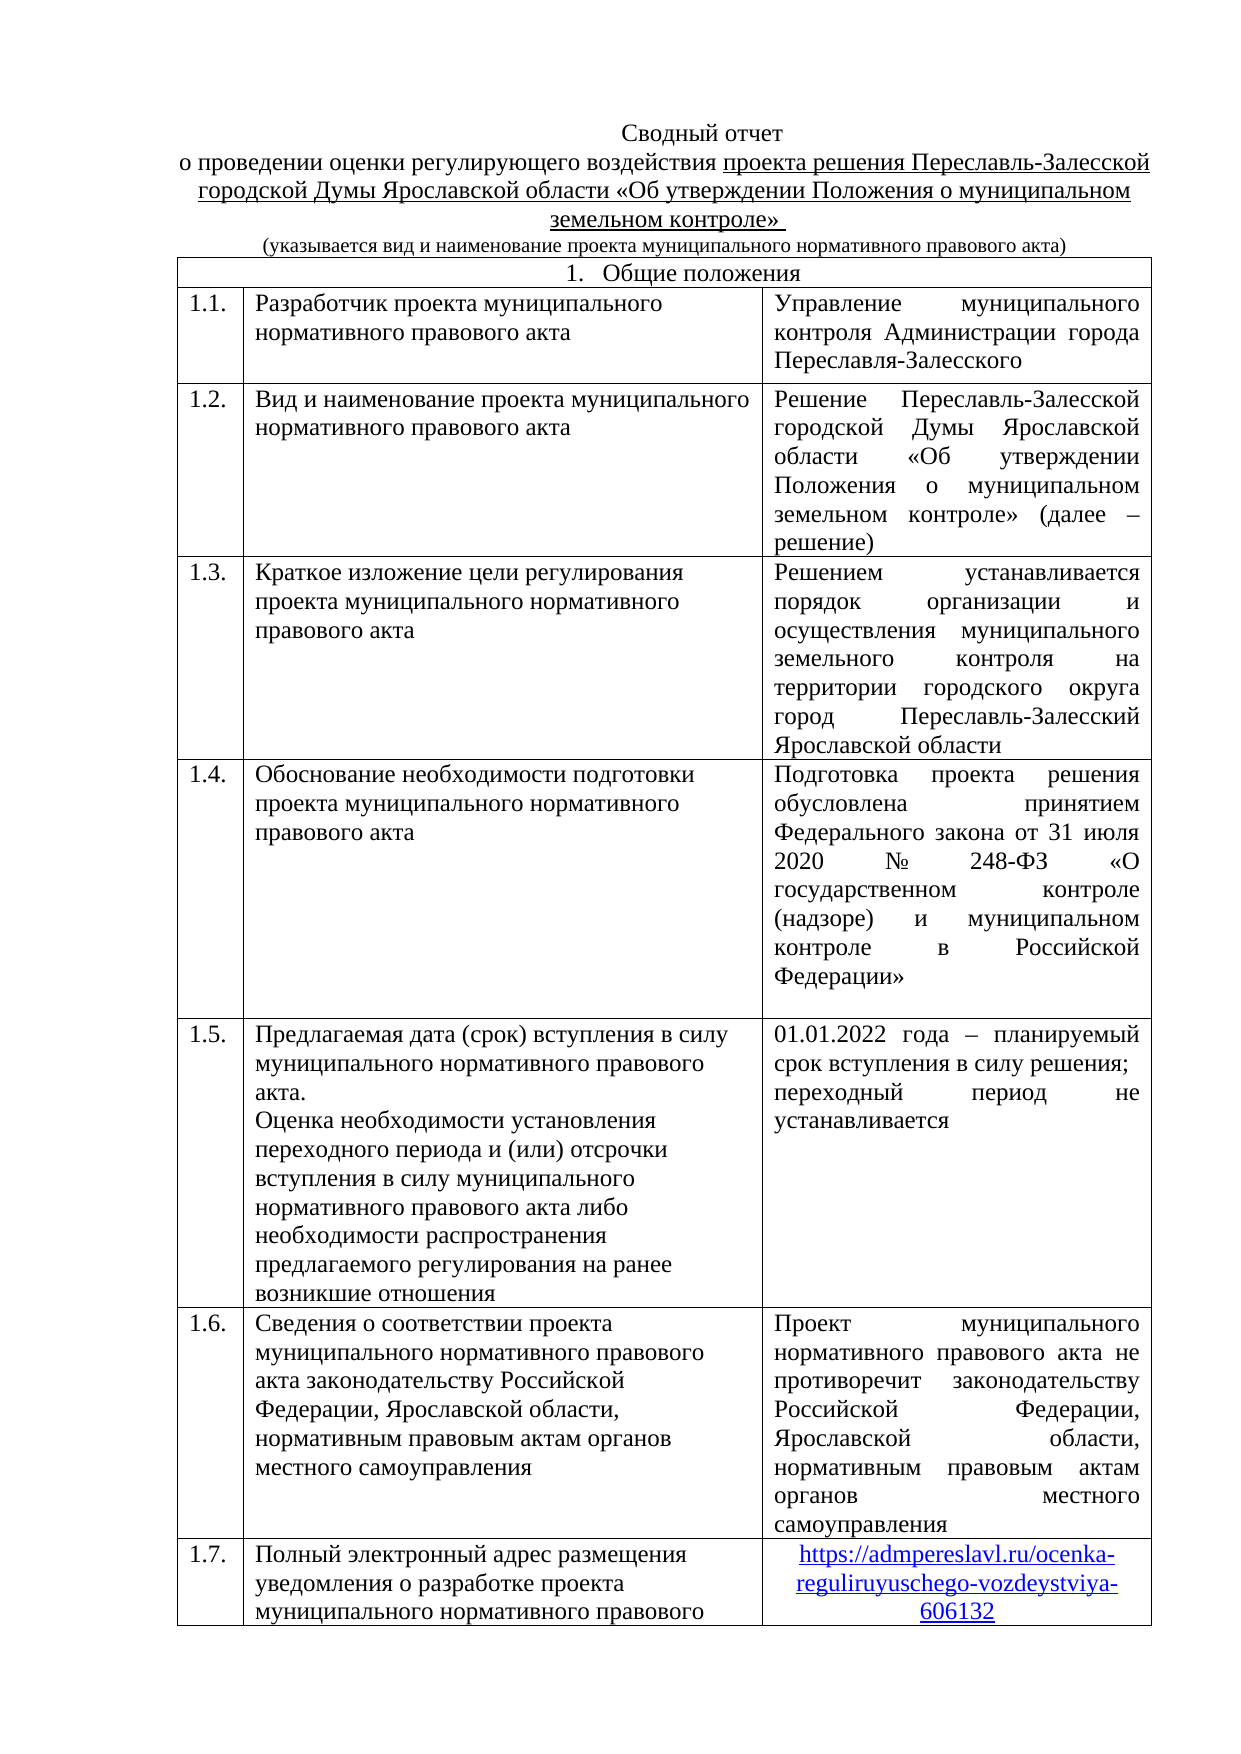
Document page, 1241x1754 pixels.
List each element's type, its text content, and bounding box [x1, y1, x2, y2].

text (указывается вид и наименование проекта муниципального нормативного правового акта) [177, 233, 1152, 257]
table_cell 01.01.2022 года – планируемый срок вступления в силу решения; переходный период не устанавливается [763, 1019, 1151, 1307]
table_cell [244, 1539, 762, 1625]
table_cell 1.4. [178, 760, 243, 1018]
text о проведении оценки регулирующего воздействия проекта решения Переславль-Залесской городской Думы Ярославской области «Об утверждении Положения о муниципальном земельном контроле» [177, 147, 1152, 233]
table_cell 1.2. [178, 384, 243, 556]
table_header Общие положения [178, 258, 1151, 287]
table_cell 1.3. [178, 557, 243, 758]
table_cell Решение Переславль-Залесской городской Думы Ярославской области «Об утверждении Положения о муниципальном земельном контроле» (далее – решение) [763, 384, 1151, 556]
table_cell Проект муниципального нормативного правового акта не противоречит законодательству Российской Федерации, Ярославской области, нормативным правовым актам органов местного самоуправления [763, 1308, 1151, 1538]
table_cell Управление муниципального контроля Администрации города Переславля-Залесского [763, 288, 1151, 383]
table_cell Обоснование необходимости подготовки проекта муниципального нормативного правового акта [244, 760, 762, 1018]
table_cell Разработчик проекта муниципального нормативного правового акта [244, 288, 762, 383]
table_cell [763, 1539, 1151, 1625]
table_cell Сведения о соответствии проекта муниципального нормативного правового акта законодательству Российской Федерации, Ярославской области, нормативным правовым актам органов местного самоуправления [244, 1308, 762, 1538]
table_cell 1.5. [178, 1019, 243, 1307]
table_cell 1.1. [178, 288, 243, 383]
table_cell Краткое изложение цели регулирования проекта муниципального нормативного правового акта [244, 557, 762, 758]
table_cell Предлагаемая дата (срок) вступления в силу муниципального нормативного правового акта. Оценка необходимости установления переходного периода и (или) отсрочки вступления в силу муниципального нормативного правового акта либо необходимости распространения предлагаемого регулирования на ранее возникшие отношения [244, 1019, 762, 1307]
table_cell 1.7. [178, 1539, 243, 1625]
text Сводный отчет [177, 118, 1152, 147]
table_cell 1.6. [178, 1308, 243, 1538]
table_cell Решением устанавливается порядок организации и осуществления муниципального земельного контроля на территории городского округа город Переславль-Залесский Ярославской области [763, 557, 1151, 758]
table_cell Вид и наименование проекта муниципального нормативного правового акта [244, 384, 762, 556]
table_cell Подготовка проекта решения обусловлена принятием Федерального закона от 31 июля 2020 № 248-ФЗ «О государственном контроле (надзоре) и муниципальном контроле в Российской Федерации» [763, 760, 1151, 1018]
